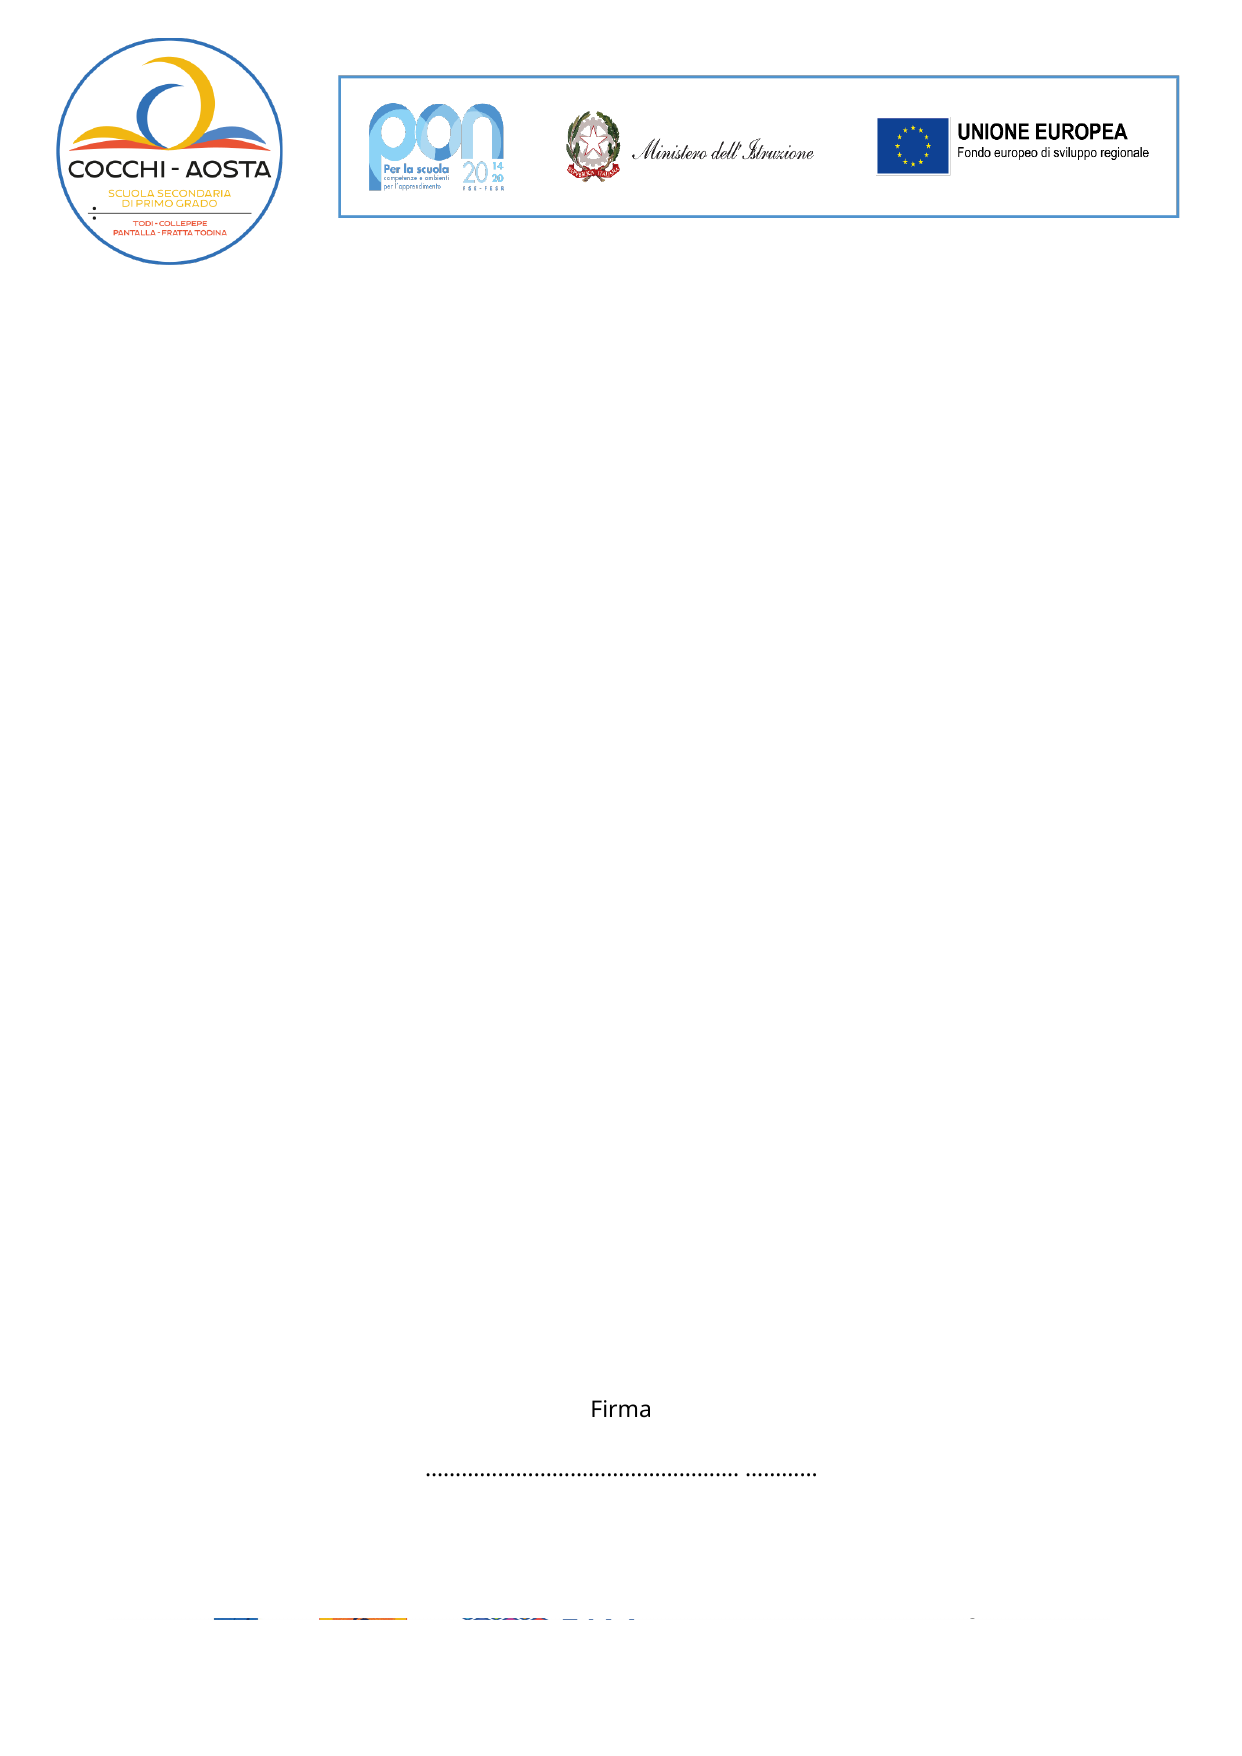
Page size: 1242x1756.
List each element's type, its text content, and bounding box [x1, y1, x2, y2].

text ……………………………………………. ………… [372, 1452, 870, 1483]
picture [326, 57, 1192, 236]
text Firma [372, 1393, 870, 1424]
picture [56, 38, 283, 265]
